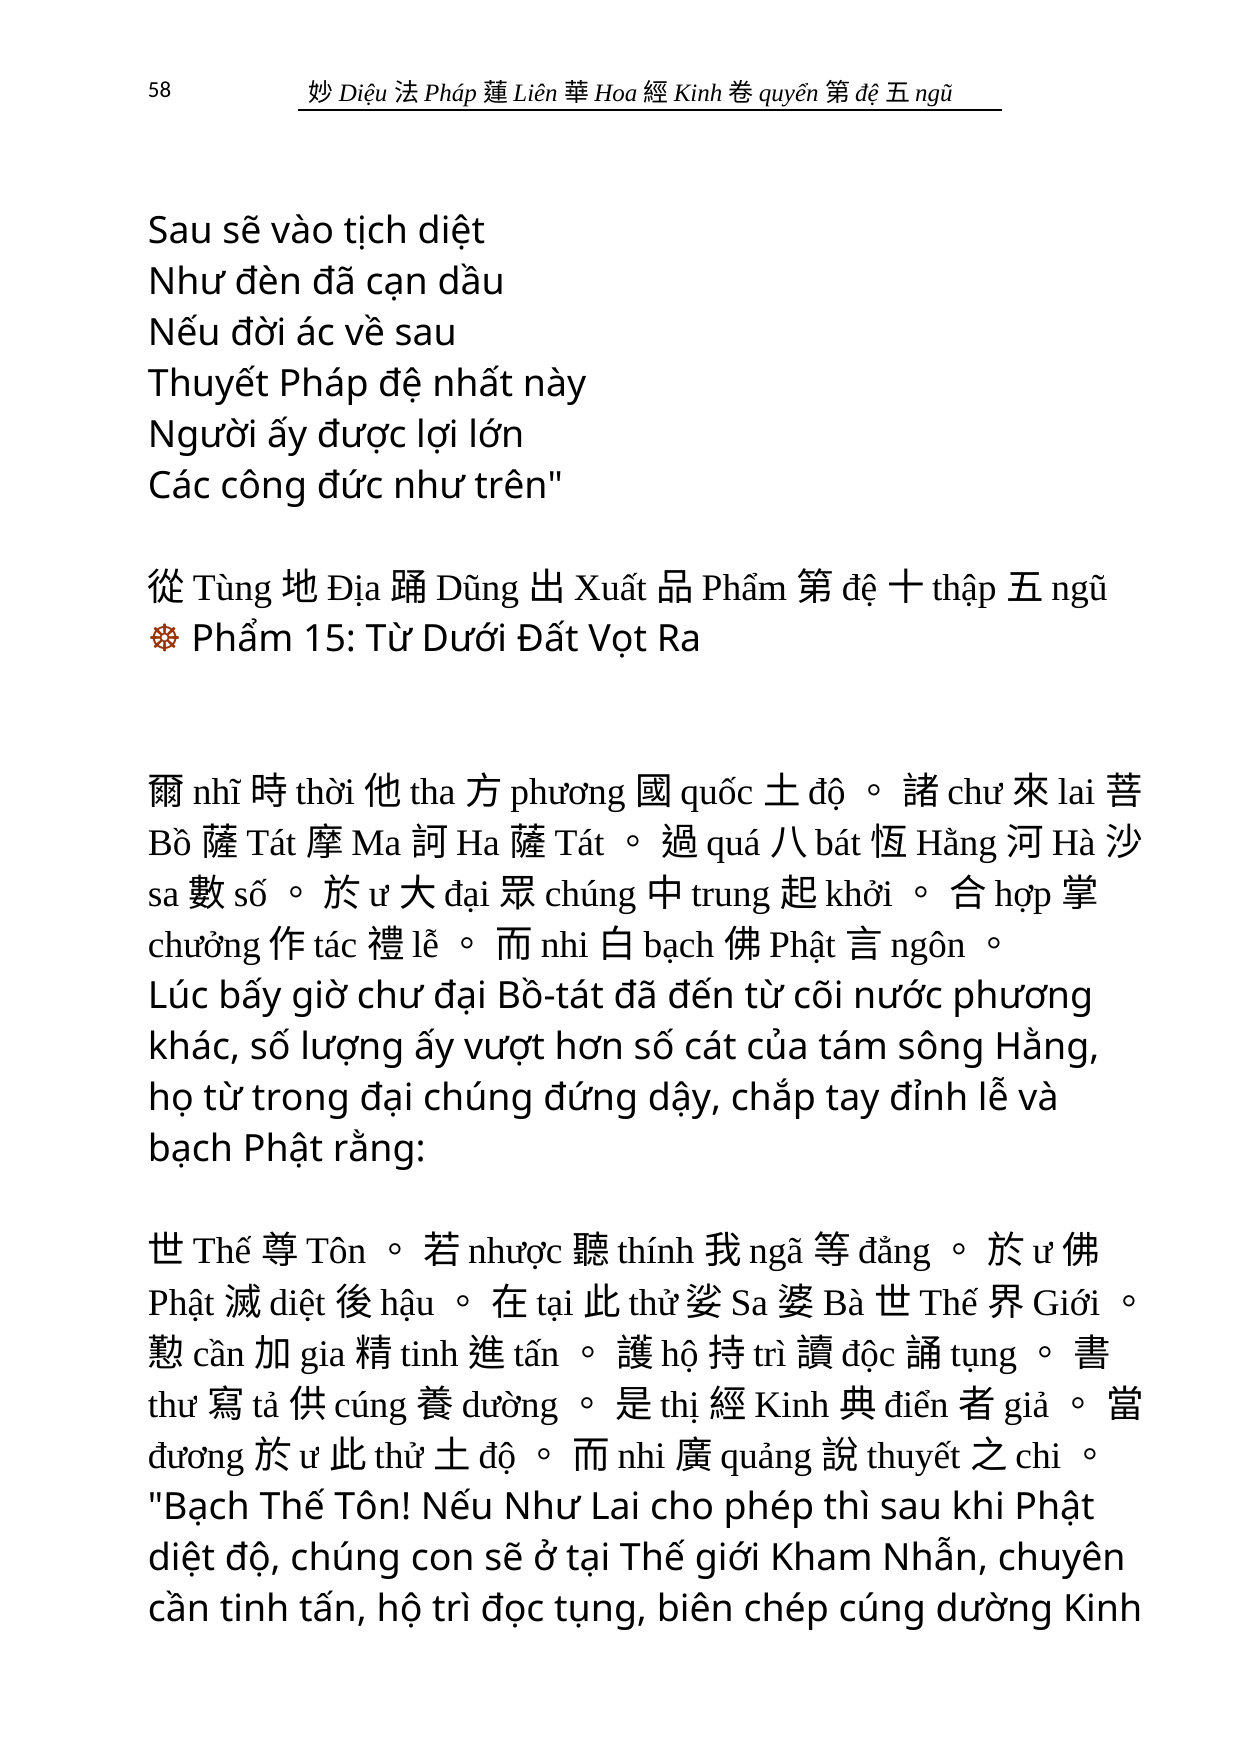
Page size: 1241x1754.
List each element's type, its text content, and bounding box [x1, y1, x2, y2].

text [148, 152, 1152, 611]
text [148, 662, 1152, 1632]
text ☸ Phẩm 15: Từ Dưới Đất Vọt Ra [148, 611, 1152, 662]
